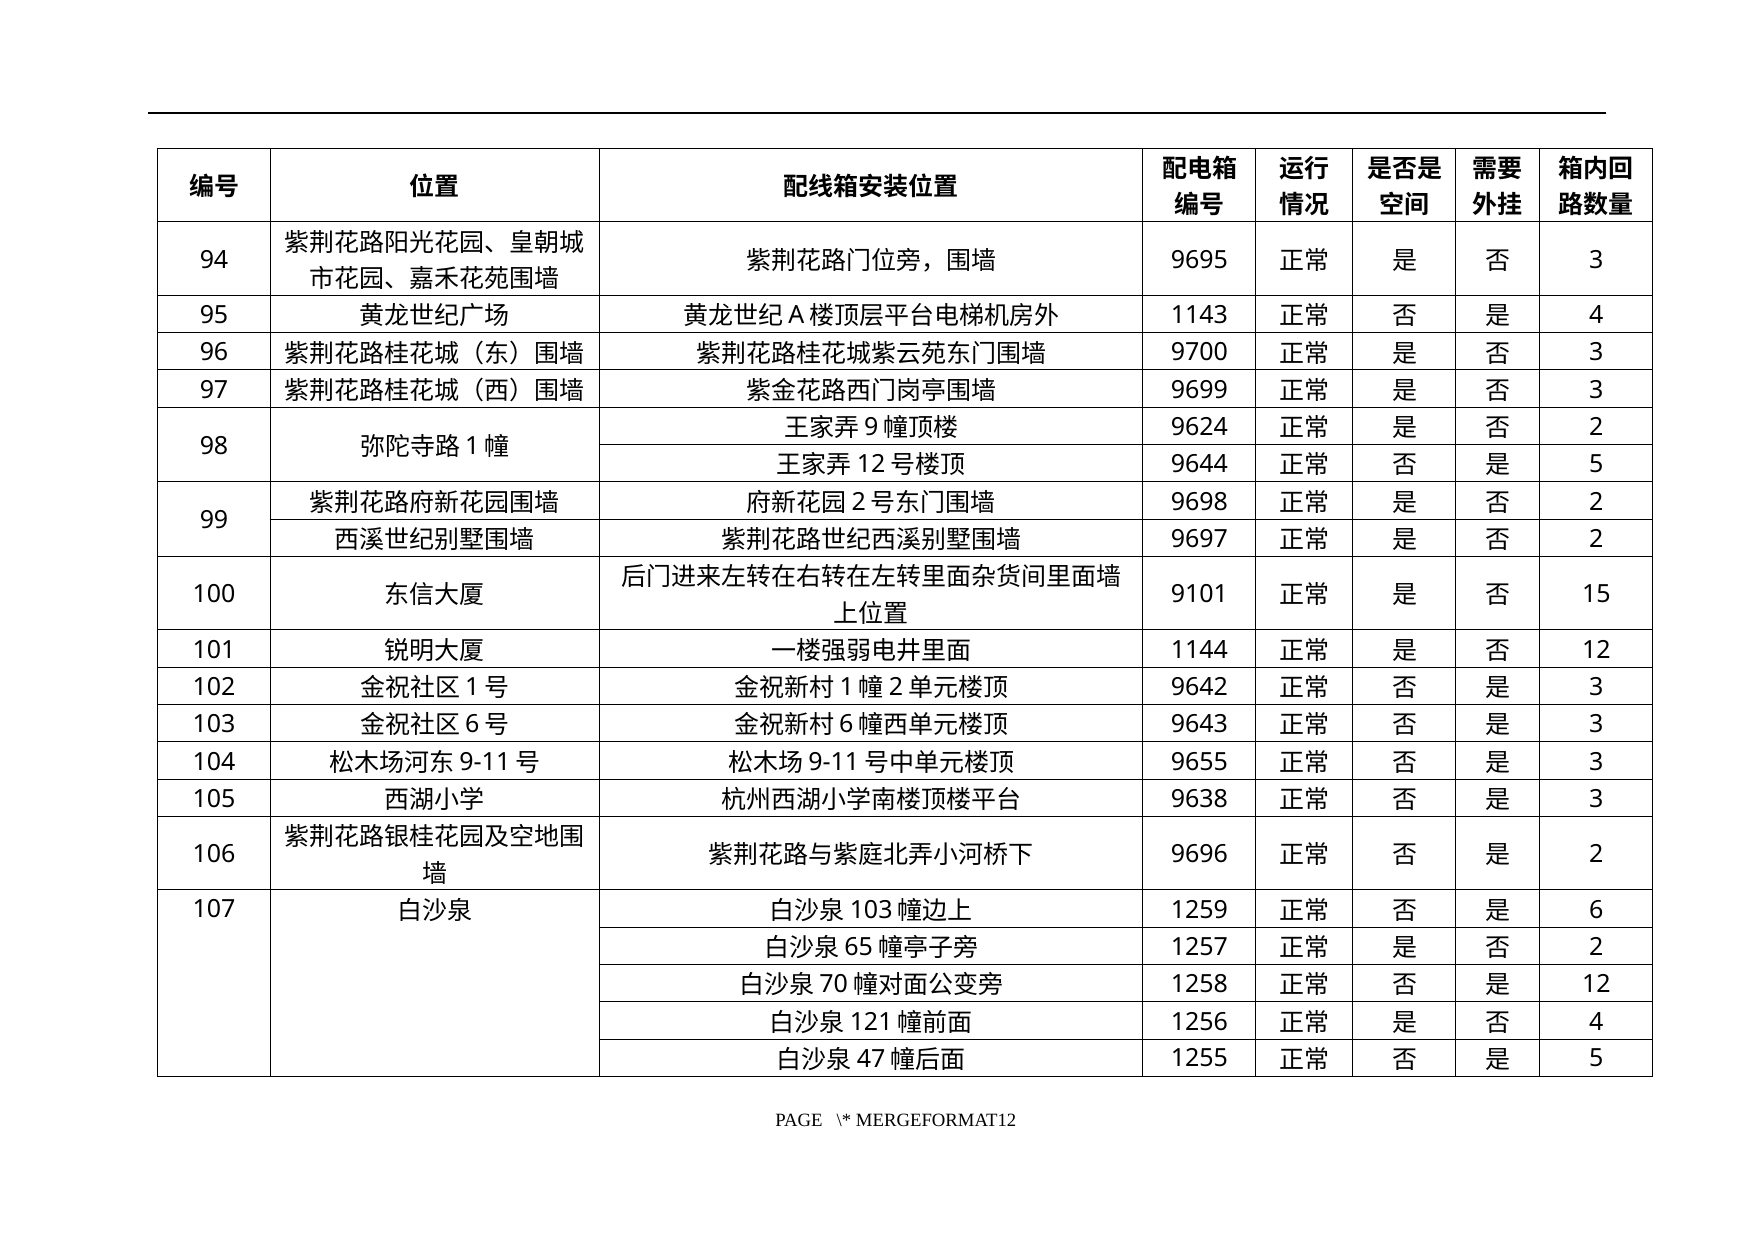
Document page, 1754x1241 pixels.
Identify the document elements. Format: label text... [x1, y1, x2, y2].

table_header 编号 [158, 149, 270, 221]
table_cell 白沙泉 [271, 890, 599, 1076]
table_cell 紫荆花路银桂花园及空地围墙 [271, 817, 599, 889]
table_cell 9700 [1143, 333, 1255, 369]
table_cell 106 [158, 817, 270, 889]
table_header 配电箱编号 [1143, 149, 1255, 221]
table_cell 是 [1353, 557, 1455, 629]
table_cell 金祝社区1号 [271, 668, 599, 704]
table_cell 2 [1540, 482, 1652, 518]
table_cell 正常 [1256, 1040, 1352, 1076]
table_cell 3 [1540, 780, 1652, 816]
table_cell 正常 [1256, 333, 1352, 369]
table_cell 否 [1456, 482, 1539, 518]
table_cell 9699 [1143, 370, 1255, 407]
table_cell 102 [158, 668, 270, 704]
table_cell 金祝新村6幢西单元楼顶 [600, 705, 1142, 741]
table_cell 紫荆花路与紫庭北弄小河桥下 [600, 817, 1142, 889]
table_cell 2 [1540, 520, 1652, 556]
table_cell 紫荆花路门位旁，围墙 [600, 222, 1142, 295]
table_cell 正常 [1256, 370, 1352, 407]
table_cell 94 [158, 222, 270, 295]
table_cell 103 [158, 705, 270, 741]
table_cell 否 [1456, 630, 1539, 667]
table_cell 正常 [1256, 817, 1352, 889]
table_cell 2 [1540, 928, 1652, 964]
table_cell 9644 [1143, 445, 1255, 481]
table_cell 6 [1540, 890, 1652, 927]
table_cell 是 [1353, 1002, 1455, 1038]
table_cell 否 [1456, 520, 1539, 556]
table_cell 4 [1540, 1002, 1652, 1038]
table_cell 否 [1353, 780, 1455, 816]
table_header 运行情况 [1256, 149, 1352, 221]
table_cell 9695 [1143, 222, 1255, 295]
table_cell 104 [158, 742, 270, 778]
table_cell 正常 [1256, 630, 1352, 667]
table_cell 100 [158, 557, 270, 629]
table_cell 1256 [1143, 1002, 1255, 1038]
table_cell 是 [1456, 1040, 1539, 1076]
table_cell 是 [1353, 370, 1455, 407]
table_cell 正常 [1256, 445, 1352, 481]
table_cell 是 [1456, 296, 1539, 332]
table_cell 紫荆花路世纪西溪别墅围墙 [600, 520, 1142, 556]
table_cell 杭州西湖小学南楼顶楼平台 [600, 780, 1142, 816]
table_cell 白沙泉70幢对面公变旁 [600, 965, 1142, 1001]
table_cell 正常 [1256, 965, 1352, 1001]
table_cell 1143 [1143, 296, 1255, 332]
table_cell 97 [158, 370, 270, 407]
table_header 箱内回路数量 [1540, 149, 1652, 221]
table_cell 12 [1540, 630, 1652, 667]
table_cell 1144 [1143, 630, 1255, 667]
table_cell 否 [1353, 705, 1455, 741]
table_cell 3 [1540, 668, 1652, 704]
table_cell 是 [1456, 445, 1539, 481]
table_cell 松木场河东9-11号 [271, 742, 599, 778]
table_cell 是 [1456, 817, 1539, 889]
table_cell 正常 [1256, 668, 1352, 704]
table_header 配线箱安装位置 [600, 149, 1142, 221]
table_header 是否是空间 [1353, 149, 1455, 221]
table_cell 3 [1540, 742, 1652, 778]
table_cell 正常 [1256, 408, 1352, 444]
table_cell 正常 [1256, 928, 1352, 964]
table_cell 是 [1353, 222, 1455, 295]
table_cell 黄龙世纪A楼顶层平台电梯机房外 [600, 296, 1142, 332]
table_cell 王家弄12号楼顶 [600, 445, 1142, 481]
table_cell 一楼强弱电井里面 [600, 630, 1142, 667]
table_cell 9642 [1143, 668, 1255, 704]
table_cell 否 [1353, 890, 1455, 927]
table_cell 白沙泉47幢后面 [600, 1040, 1142, 1076]
table_cell 是 [1353, 520, 1455, 556]
table_cell 12 [1540, 965, 1652, 1001]
table_cell 是 [1456, 705, 1539, 741]
table_cell 正常 [1256, 296, 1352, 332]
table_cell 正常 [1256, 890, 1352, 927]
table_cell 白沙泉65幢亭子旁 [600, 928, 1142, 964]
table_cell 是 [1353, 408, 1455, 444]
table_cell 是 [1353, 333, 1455, 369]
table_cell 是 [1353, 928, 1455, 964]
table_cell 白沙泉121幢前面 [600, 1002, 1142, 1038]
table_cell 9101 [1143, 557, 1255, 629]
table_cell 正常 [1256, 222, 1352, 295]
table_cell 紫荆花路阳光花园、皇朝城市花园、嘉禾花苑围墙 [271, 222, 599, 295]
table_cell 2 [1540, 817, 1652, 889]
table_cell 3 [1540, 705, 1652, 741]
table_cell 锐明大厦 [271, 630, 599, 667]
table_cell 96 [158, 333, 270, 369]
table_cell 2 [1540, 408, 1652, 444]
table_cell 正常 [1256, 482, 1352, 518]
table_cell 3 [1540, 222, 1652, 295]
table_cell 否 [1456, 333, 1539, 369]
table_cell 紫荆花路桂花城（西）围墙 [271, 370, 599, 407]
table_cell 否 [1353, 445, 1455, 481]
table_cell 3 [1540, 333, 1652, 369]
table_cell 否 [1353, 296, 1455, 332]
table_cell 是 [1353, 482, 1455, 518]
table_cell 否 [1353, 817, 1455, 889]
table_cell 否 [1353, 965, 1455, 1001]
table_cell 黄龙世纪广场 [271, 296, 599, 332]
table_cell 东信大厦 [271, 557, 599, 629]
table_cell 紫荆花路桂花城紫云苑东门围墙 [600, 333, 1142, 369]
table_cell 正常 [1256, 1002, 1352, 1038]
table_cell 紫金花路西门岗亭围墙 [600, 370, 1142, 407]
table_cell 西溪世纪别墅围墙 [271, 520, 599, 556]
table_cell 否 [1456, 370, 1539, 407]
table_cell 1258 [1143, 965, 1255, 1001]
table_cell 否 [1456, 1002, 1539, 1038]
table_cell 9696 [1143, 817, 1255, 889]
table_cell 1259 [1143, 890, 1255, 927]
table_cell 金祝社区6号 [271, 705, 599, 741]
table_cell 西湖小学 [271, 780, 599, 816]
table_cell 正常 [1256, 742, 1352, 778]
table_cell 否 [1456, 408, 1539, 444]
table_cell 5 [1540, 1040, 1652, 1076]
table_cell 5 [1540, 445, 1652, 481]
table_cell 否 [1353, 1040, 1455, 1076]
table_cell 9624 [1143, 408, 1255, 444]
table_header 需要外挂 [1456, 149, 1539, 221]
table_cell 15 [1540, 557, 1652, 629]
table_cell 3 [1540, 370, 1652, 407]
table_cell 是 [1456, 890, 1539, 927]
table_cell 后门进来左转在右转在左转里面杂货间里面墙上位置 [600, 557, 1142, 629]
table_cell 否 [1456, 557, 1539, 629]
table_cell 是 [1353, 630, 1455, 667]
table_cell 4 [1540, 296, 1652, 332]
table_cell 101 [158, 630, 270, 667]
table_cell 是 [1456, 742, 1539, 778]
table_cell 95 [158, 296, 270, 332]
table_cell 否 [1353, 742, 1455, 778]
table_cell 1255 [1143, 1040, 1255, 1076]
table_cell 是 [1456, 780, 1539, 816]
table_cell 是 [1456, 965, 1539, 1001]
table_cell 9638 [1143, 780, 1255, 816]
table_cell 9655 [1143, 742, 1255, 778]
table_cell 弥陀寺路1幢 [271, 408, 599, 481]
table_header 位置 [271, 149, 599, 221]
table_cell 107 [158, 890, 270, 1076]
table_cell 白沙泉103幢边上 [600, 890, 1142, 927]
table_cell 紫荆花路桂花城（东）围墙 [271, 333, 599, 369]
table_cell 正常 [1256, 557, 1352, 629]
table_cell 松木场9-11号中单元楼顶 [600, 742, 1142, 778]
table_cell 98 [158, 408, 270, 481]
table_cell 9697 [1143, 520, 1255, 556]
table_cell 9643 [1143, 705, 1255, 741]
table_cell 正常 [1256, 705, 1352, 741]
table_cell 否 [1456, 928, 1539, 964]
table_cell 是 [1456, 668, 1539, 704]
table_cell 正常 [1256, 780, 1352, 816]
table_cell 府新花园2号东门围墙 [600, 482, 1142, 518]
table_cell 紫荆花路府新花园围墙 [271, 482, 599, 518]
table_cell 9698 [1143, 482, 1255, 518]
table_cell 99 [158, 482, 270, 556]
table_cell 王家弄9幢顶楼 [600, 408, 1142, 444]
table_cell 正常 [1256, 520, 1352, 556]
table_cell 否 [1353, 668, 1455, 704]
table_cell 金祝新村1幢2单元楼顶 [600, 668, 1142, 704]
table_cell 105 [158, 780, 270, 816]
table_cell 1257 [1143, 928, 1255, 964]
table_cell 否 [1456, 222, 1539, 295]
